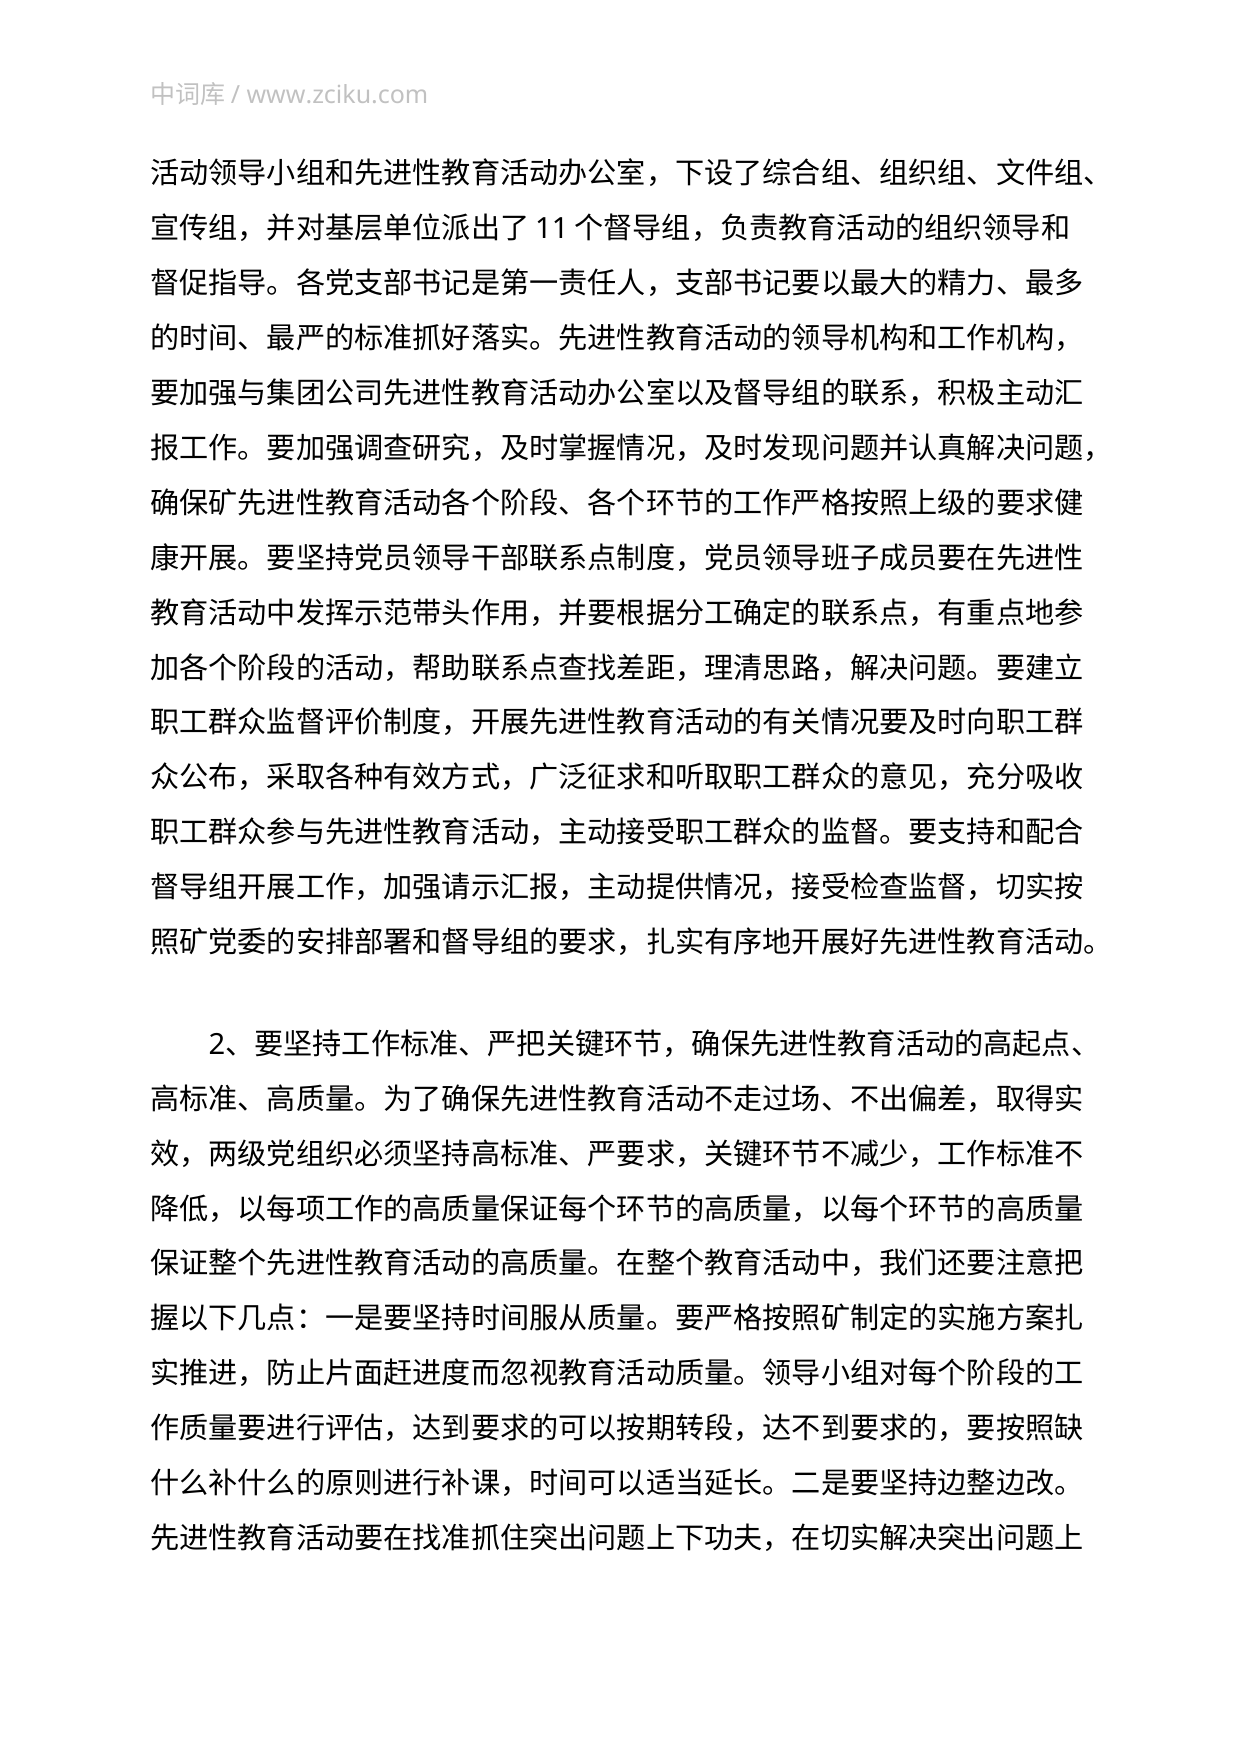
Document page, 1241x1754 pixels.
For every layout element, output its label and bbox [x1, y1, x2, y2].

text [150, 1020, 1090, 1557]
text [150, 150, 1090, 961]
